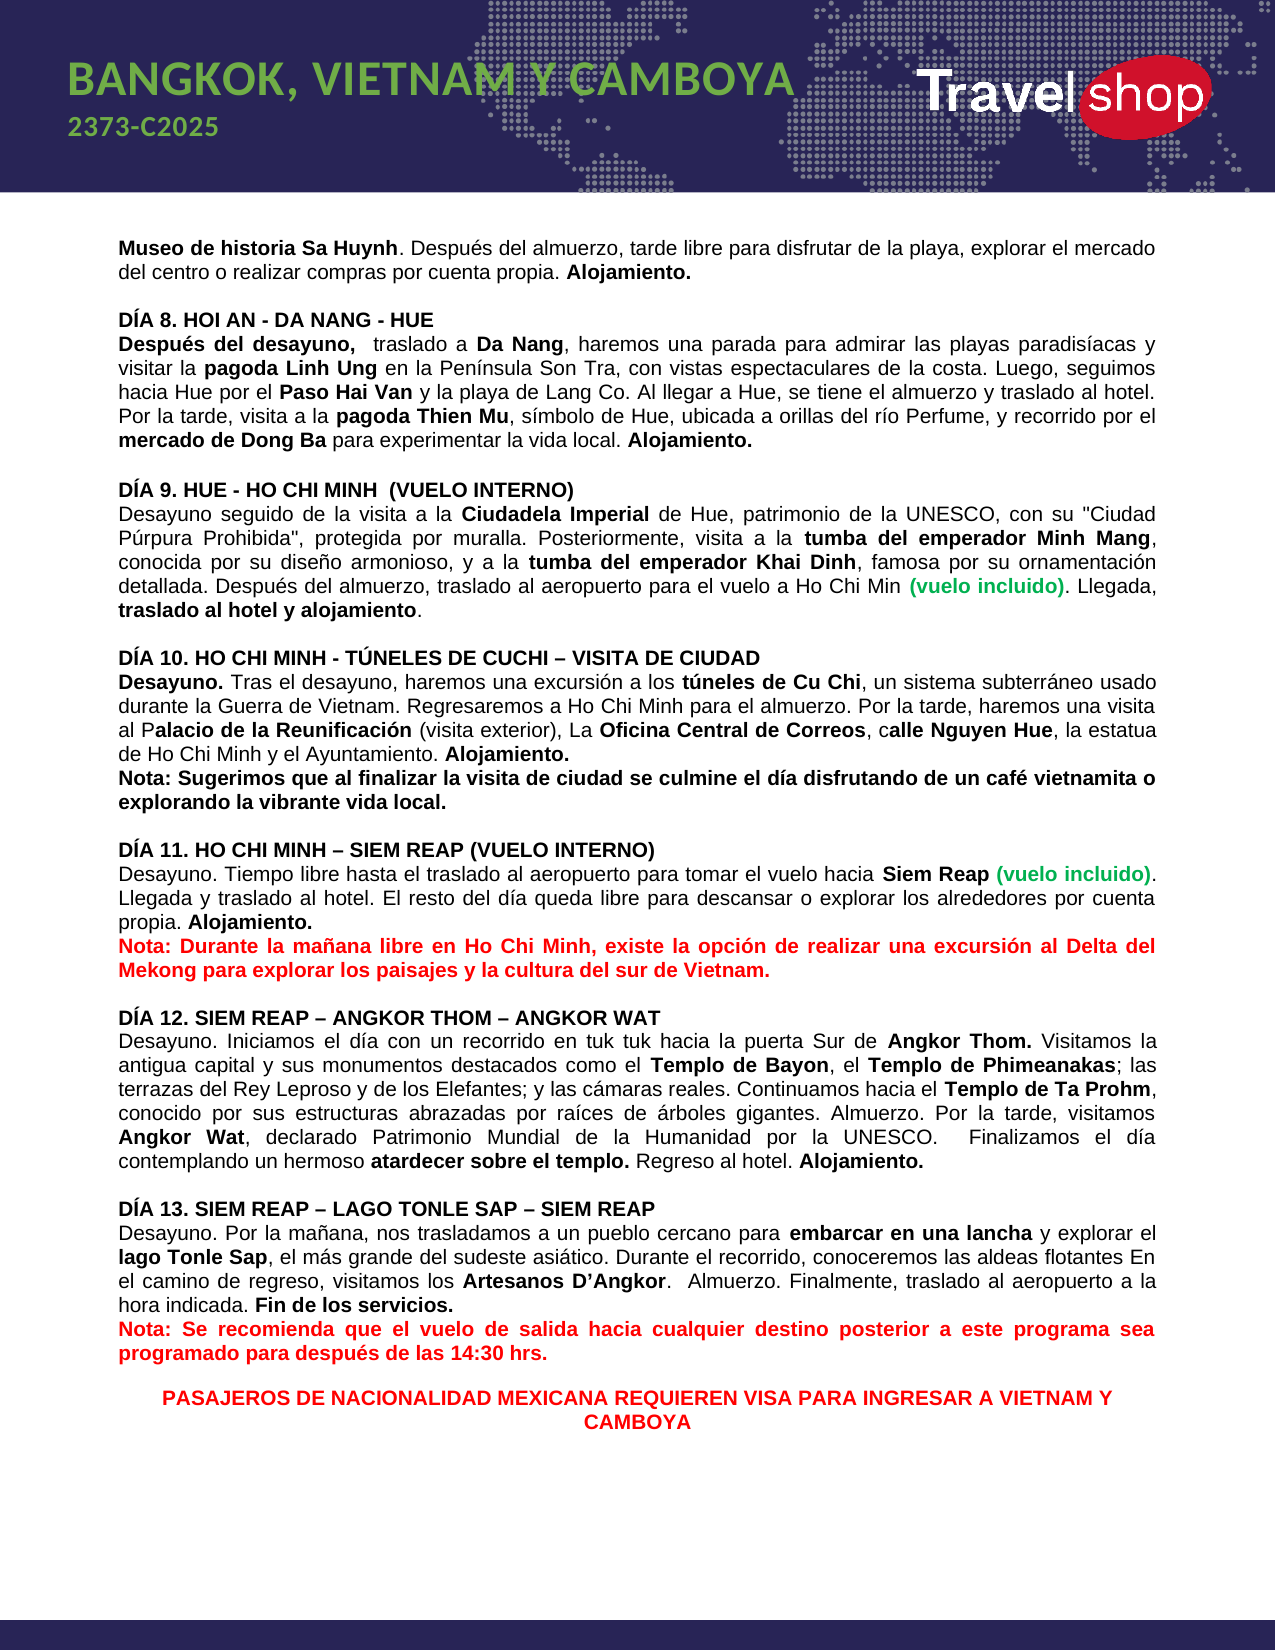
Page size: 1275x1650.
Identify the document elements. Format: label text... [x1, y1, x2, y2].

text Nota: Se recomienda que el vuelo de salida hacia cualquier destino posterior a este programa sea programado para después de las 14:30 hrs. [118, 1317, 1157, 1365]
text Día 9. Hue - Ho Chi Minh (vuelo interno) [118, 478, 1157, 502]
text Desayuno. Por la mañana, nos trasladamos a un pueblo cercano para embarcar en una lancha y explorar el lago Tonle Sap, el más grande del sudeste asiático. Durante el recorrido, conoceremos las aldeas flotantes En el camino de regreso, visitamos los Artesanos D’Angkor. Almuerzo. Finalmente, traslado al aeropuerto a la hora indicada. Fin de los servicios. [118, 1221, 1157, 1317]
text Después del desayuno, traslado a Da Nang, haremos una parada para admirar las playas paradisíacas y visitar la pagoda Linh Ung en la Península Son Tra, con vistas espectaculares de la costa. Luego, seguimos hacia Hue por el Paso Hai Van y la playa de Lang Co. Al llegar a Hue, se tiene el almuerzo y traslado al hotel. Por la tarde, visita a la pagoda Thien Mu, símbolo de Hue, ubicada a orillas del río Perfume, y recorrido por el mercado de Dong Ba para experimentar la vida local. Alojamiento. [118, 332, 1157, 452]
text Día 13. Siem Reap – LAGO Tonle Sap – SIEM REAP [118, 1197, 1157, 1221]
text Día 8. Hoi An - Da Nang - Hue [118, 308, 1157, 332]
text Día 10. Ho Chi Minh - Túneles de Cuchi – VISITA DE CIUDAD [118, 646, 1157, 670]
text PASAJEROS DE NACIONALIDAD MEXICANA REQUIEREN VISA PARA INGRESAR A VIETNAM Y CAMBOYA [118, 1386, 1157, 1434]
text Desayuno. Tras el desayuno, haremos una excursión a los túneles de Cu Chi, un sistema subterráneo usado durante la Guerra de Vietnam. Regresaremos a Ho Chi Minh para el almuerzo. Por la tarde, haremos una visita al Palacio de la Reunificación (visita exterior), La Oficina Central de Correos, calle Nguyen Hue, la estatua de Ho Chi Minh y el Ayuntamiento. Alojamiento. [118, 670, 1157, 766]
text Desayuno. Tiempo libre hasta el traslado al aeropuerto para tomar el vuelo hacia Siem Reap (vuelo incluido). Llegada y traslado al hotel. El resto del día queda libre para descansar o explorar los alrededores por cuenta propia. Alojamiento. [118, 862, 1157, 933]
text Desayuno. Iniciamos el día con un recorrido en tuk tuk hacia la puerta Sur de Angkor Thom. Visitamos la antigua capital y sus monumentos destacados como el Templo de Bayon, el Templo de Phimeanakas; las terrazas del Rey Leproso y de los Elefantes; y las cámaras reales. Continuamos hacia el Templo de Ta Prohm, conocido por sus estructuras abrazadas por raíces de árboles gigantes. Almuerzo. Por la tarde, visitamos Angkor Wat, declarado Patrimonio Mundial de la Humanidad por la UNESCO. Finalizamos el día contemplando un hermoso atardecer sobre el templo. Regreso al hotel. Alojamiento. [118, 1029, 1157, 1173]
text Desayuno seguido de la visita a la Ciudadela Imperial de Hue, patrimonio de la UNESCO, con su "Ciudad Púrpura Prohibida", protegida por muralla. Posteriormente, visita a la tumba del emperador Minh Mang, conocida por su diseño armonioso, y a la tumba del emperador Khai Dinh, famosa por su ornamentación detallada. Después del almuerzo, traslado al aeropuerto para el vuelo a Ho Chi Min (vuelo incluido). Llegada, traslado al hotel y alojamiento. [118, 502, 1157, 622]
text Día 11. Ho Chi Minh – Siem Reap (vuelo interno) [118, 838, 1157, 862]
picture [916, 55, 1212, 140]
text Nota: Durante la mañana libre en Ho Chi Minh, existe la opción de realizar una excursión al Delta del Mekong para explorar los paisajes y la cultura del sur de Vietnam. [118, 933, 1157, 981]
text Nota: Sugerimos que al finalizar la visita de ciudad se culmine el día disfrutando de un café vietnamita o explorando la vibrante vida local. [118, 766, 1157, 814]
text Día 12. Siem Reap – Angkor Thom – Angkor Wat [118, 1005, 1157, 1029]
